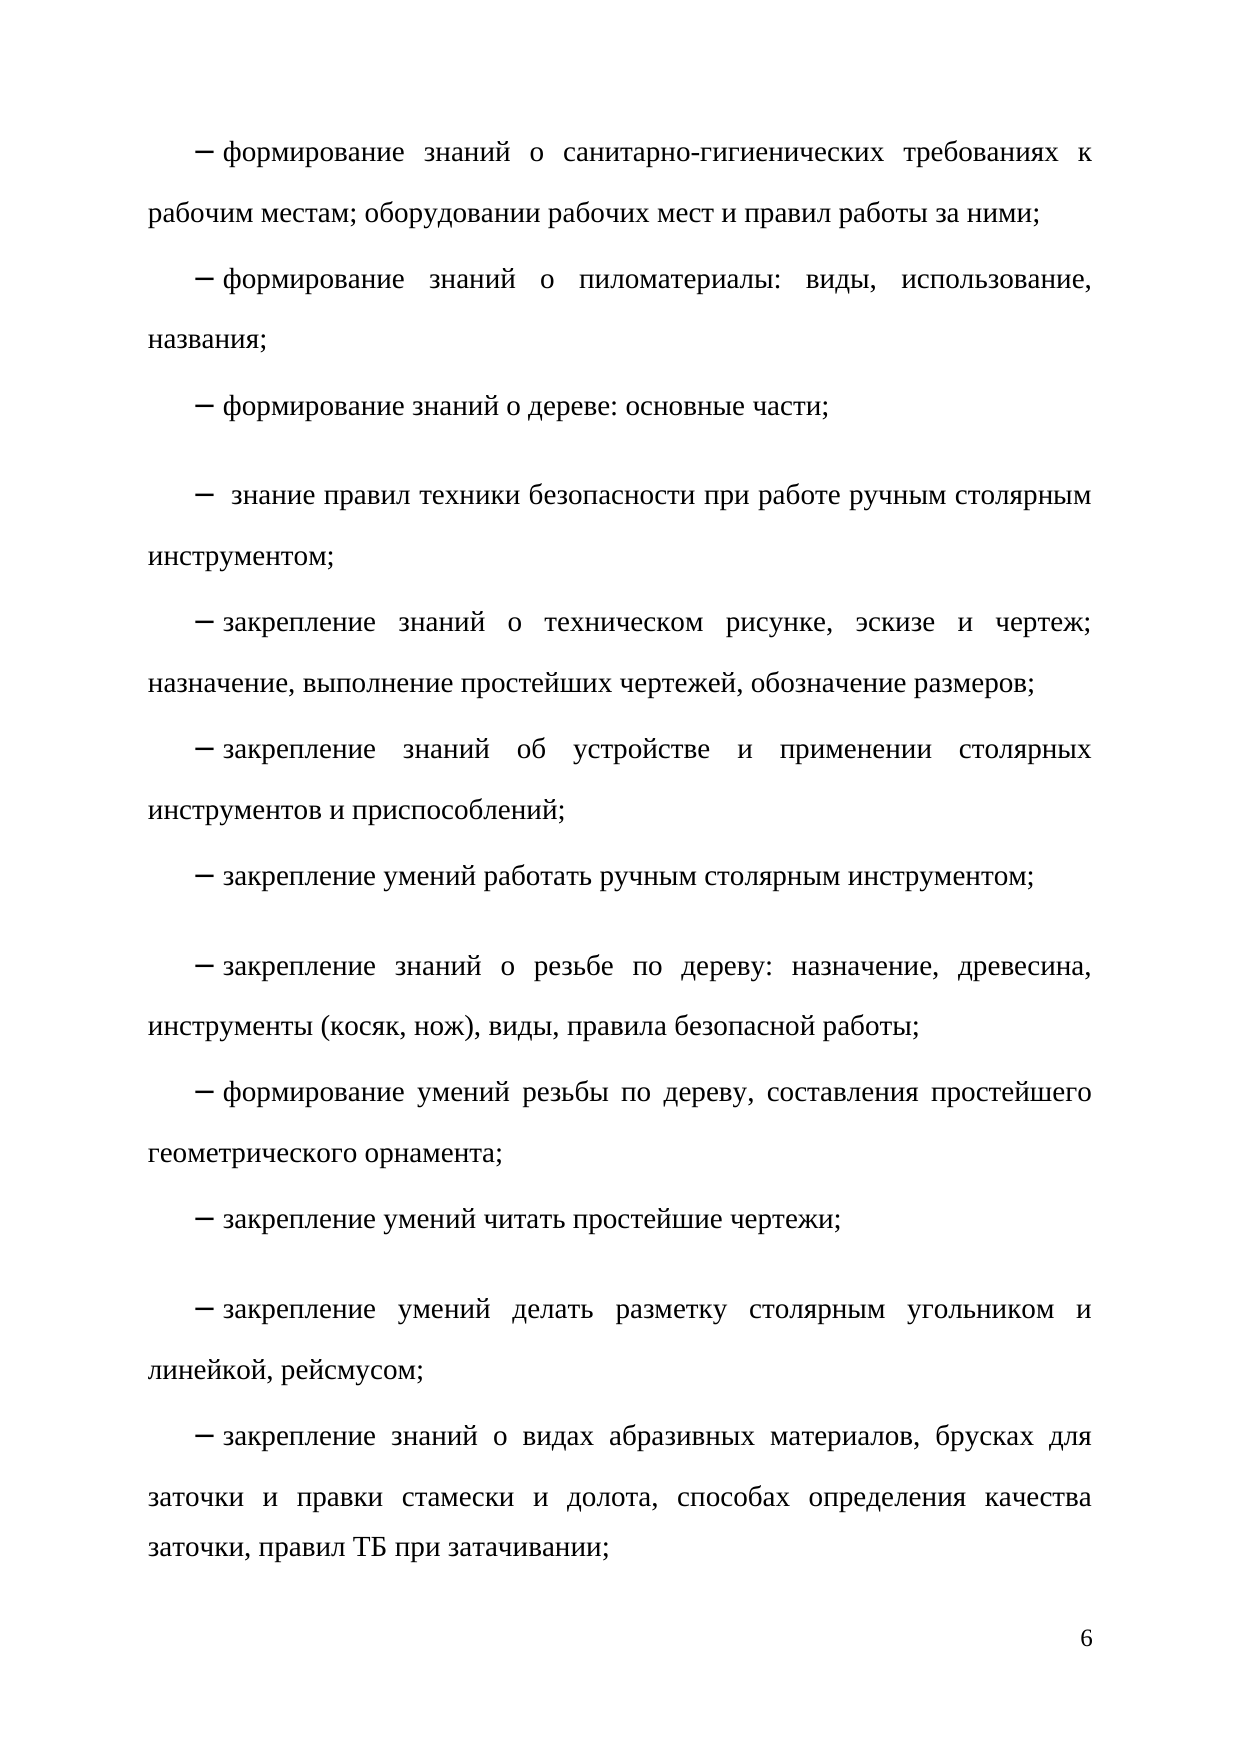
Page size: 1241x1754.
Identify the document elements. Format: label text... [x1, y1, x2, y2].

list формирование знаний о дереве: основные части; [148, 372, 1092, 432]
list закрепление знаний о техническом рисунке, эскизе и чертеж; назначение, выполнение простейших чертежей, обозначение размеров; [148, 588, 1092, 698]
list формирование знаний о пиломатериалы: виды, использование, названия; [148, 245, 1092, 355]
list закрепление умений делать разметку столярным угольником и линейкой, рейсмусом; [148, 1275, 1092, 1385]
list закрепление знаний о видах абразивных материалов, брусках для заточки и правки стамески и долота, способах определения качества заточки, правил ТБ при затачивании; [148, 1402, 1092, 1563]
list формирование умений резьбы по дереву, составления простейшего геометрического орнамента; [148, 1059, 1092, 1169]
list закрепление умений читать простейшие чертежи; [148, 1186, 1092, 1245]
list формирование знаний о санитарно-гигиенических требованиях к рабочим местам; оборудовании рабочих мест и правил работы за ними; [148, 118, 1092, 228]
list закрепление знаний об устройстве и применении столярных инструментов и приспособлений; [148, 715, 1092, 825]
list закрепление умений работать ручным столярным инструментом; [148, 842, 1092, 902]
list знание правил техники безопасности при работе ручным столярным инструментом; [148, 462, 1092, 572]
list закрепление знаний о резьбе по дереву: назначение, древесина, инструменты (косяк, нож), виды, правила безопасной работы; [148, 932, 1092, 1042]
